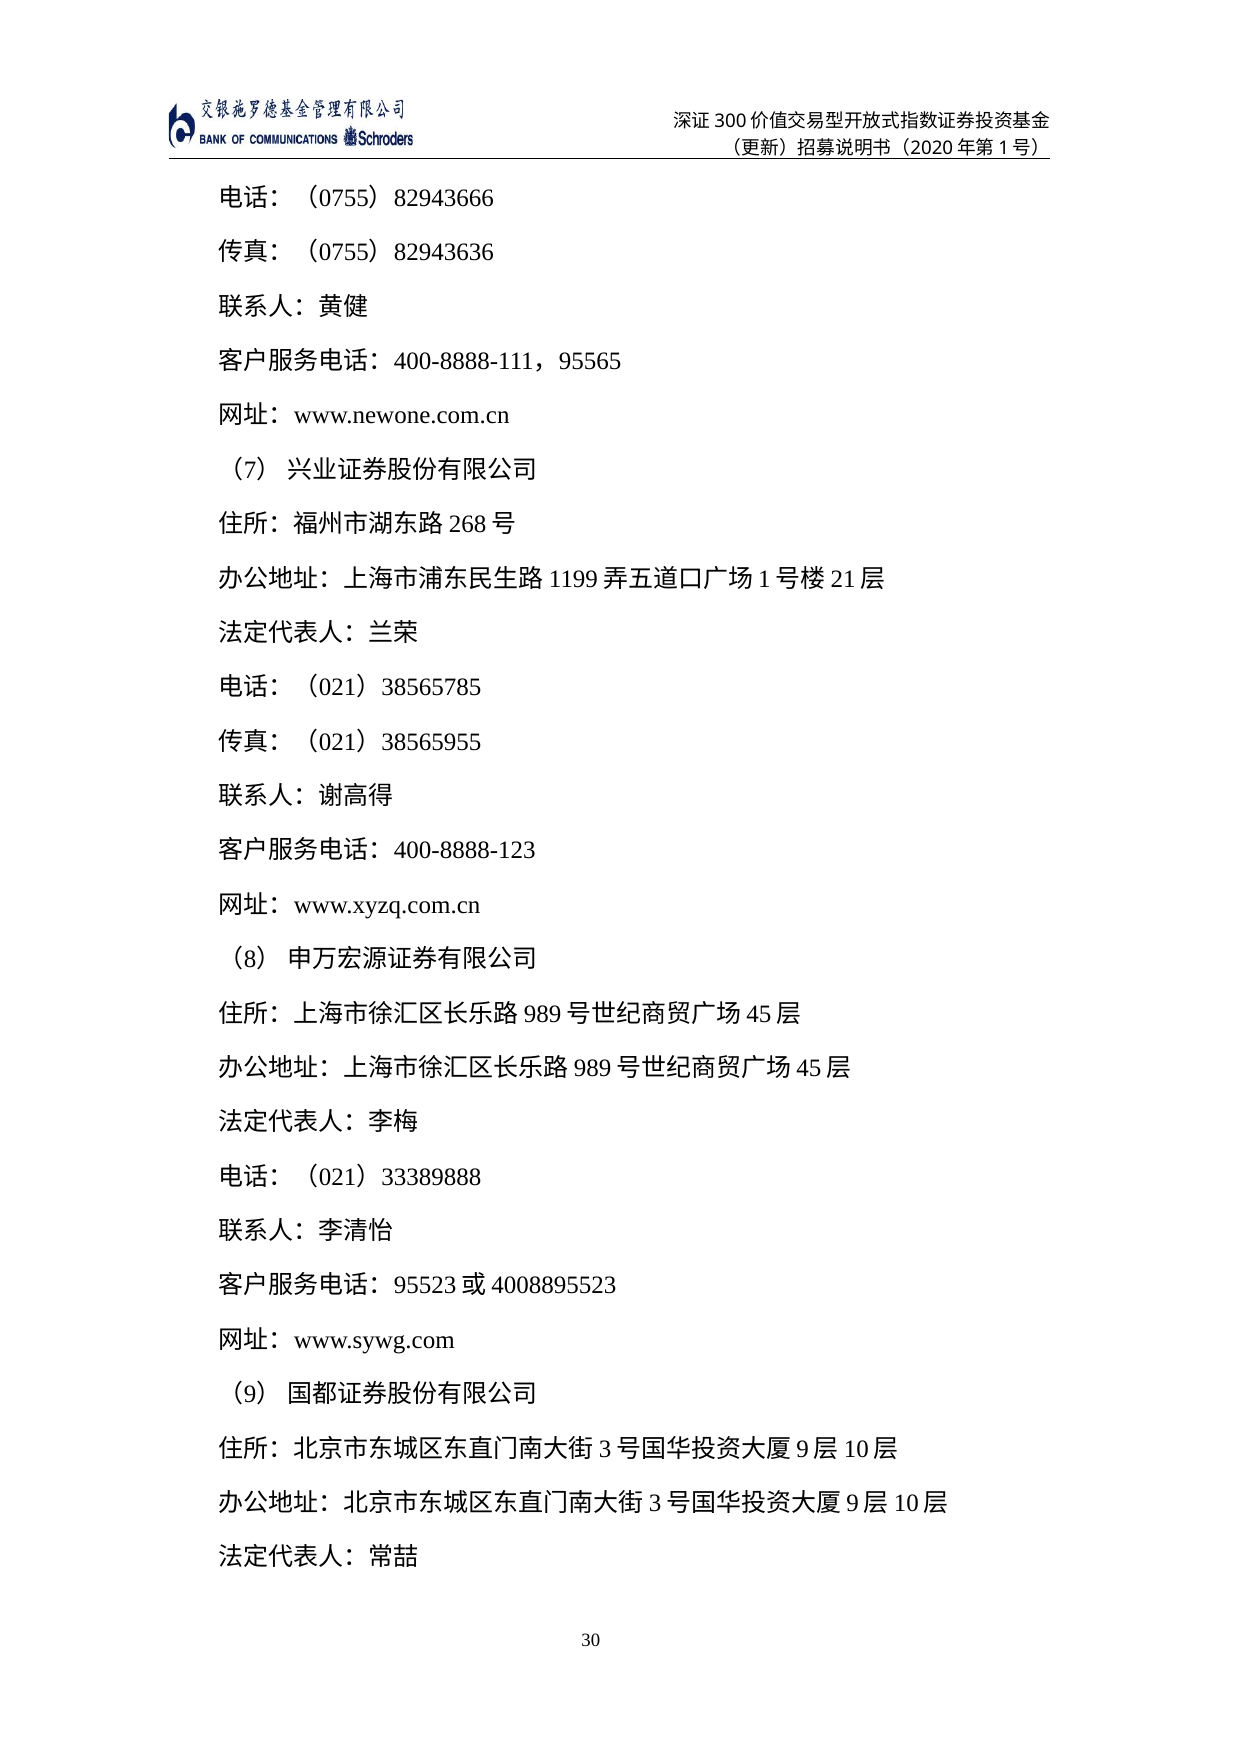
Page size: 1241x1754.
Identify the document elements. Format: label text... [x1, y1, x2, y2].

text 传真：（021）38565955 [169, 721, 1050, 757]
text 住所：上海市徐汇区长乐路989号世纪商贸广场45层 [169, 993, 1050, 1029]
text 网址：www.sywg.com [169, 1319, 1050, 1356]
text 客户服务电话：400-8888-123 [169, 830, 1050, 866]
text 客户服务电话：95523或4008895523 [169, 1265, 1050, 1301]
text 住所：福州市湖东路268号 [169, 504, 1050, 540]
text 传真：（0755）82943636 [169, 232, 1050, 268]
text （9） 国都证券股份有限公司 [169, 1374, 1050, 1410]
text 联系人：黄健 [169, 286, 1050, 322]
text 网址：www.newone.com.cn [169, 395, 1050, 431]
text 联系人：李清怡 [169, 1211, 1050, 1247]
text 客户服务电话：400-8888-111，95565 [169, 341, 1050, 377]
text 办公地址：上海市浦东民生路1199弄五道口广场1号楼21层 [169, 558, 1050, 594]
text 联系人：谢高得 [169, 776, 1050, 812]
text 住所：北京市东城区东直门南大街3号国华投资大厦9层10层 [169, 1428, 1050, 1464]
text 法定代表人：兰荣 [169, 612, 1050, 649]
text 电话：（0755）82943666 [169, 177, 1050, 214]
text （8） 申万宏源证券有限公司 [169, 939, 1050, 975]
picture [168, 99, 413, 148]
text 电话：（021）38565785 [169, 667, 1050, 703]
text 法定代表人：李梅 [169, 1102, 1050, 1138]
text 办公地址：北京市东城区东直门南大街3号国华投资大厦9层10层 [169, 1482, 1050, 1519]
text 电话：（021）33389888 [169, 1156, 1050, 1192]
text （7） 兴业证券股份有限公司 [169, 449, 1050, 486]
text 法定代表人：常喆 [169, 1537, 1050, 1573]
text 网址：www.xyzq.com.cn [169, 884, 1050, 921]
text 办公地址：上海市徐汇区长乐路989号世纪商贸广场45层 [169, 1047, 1050, 1084]
